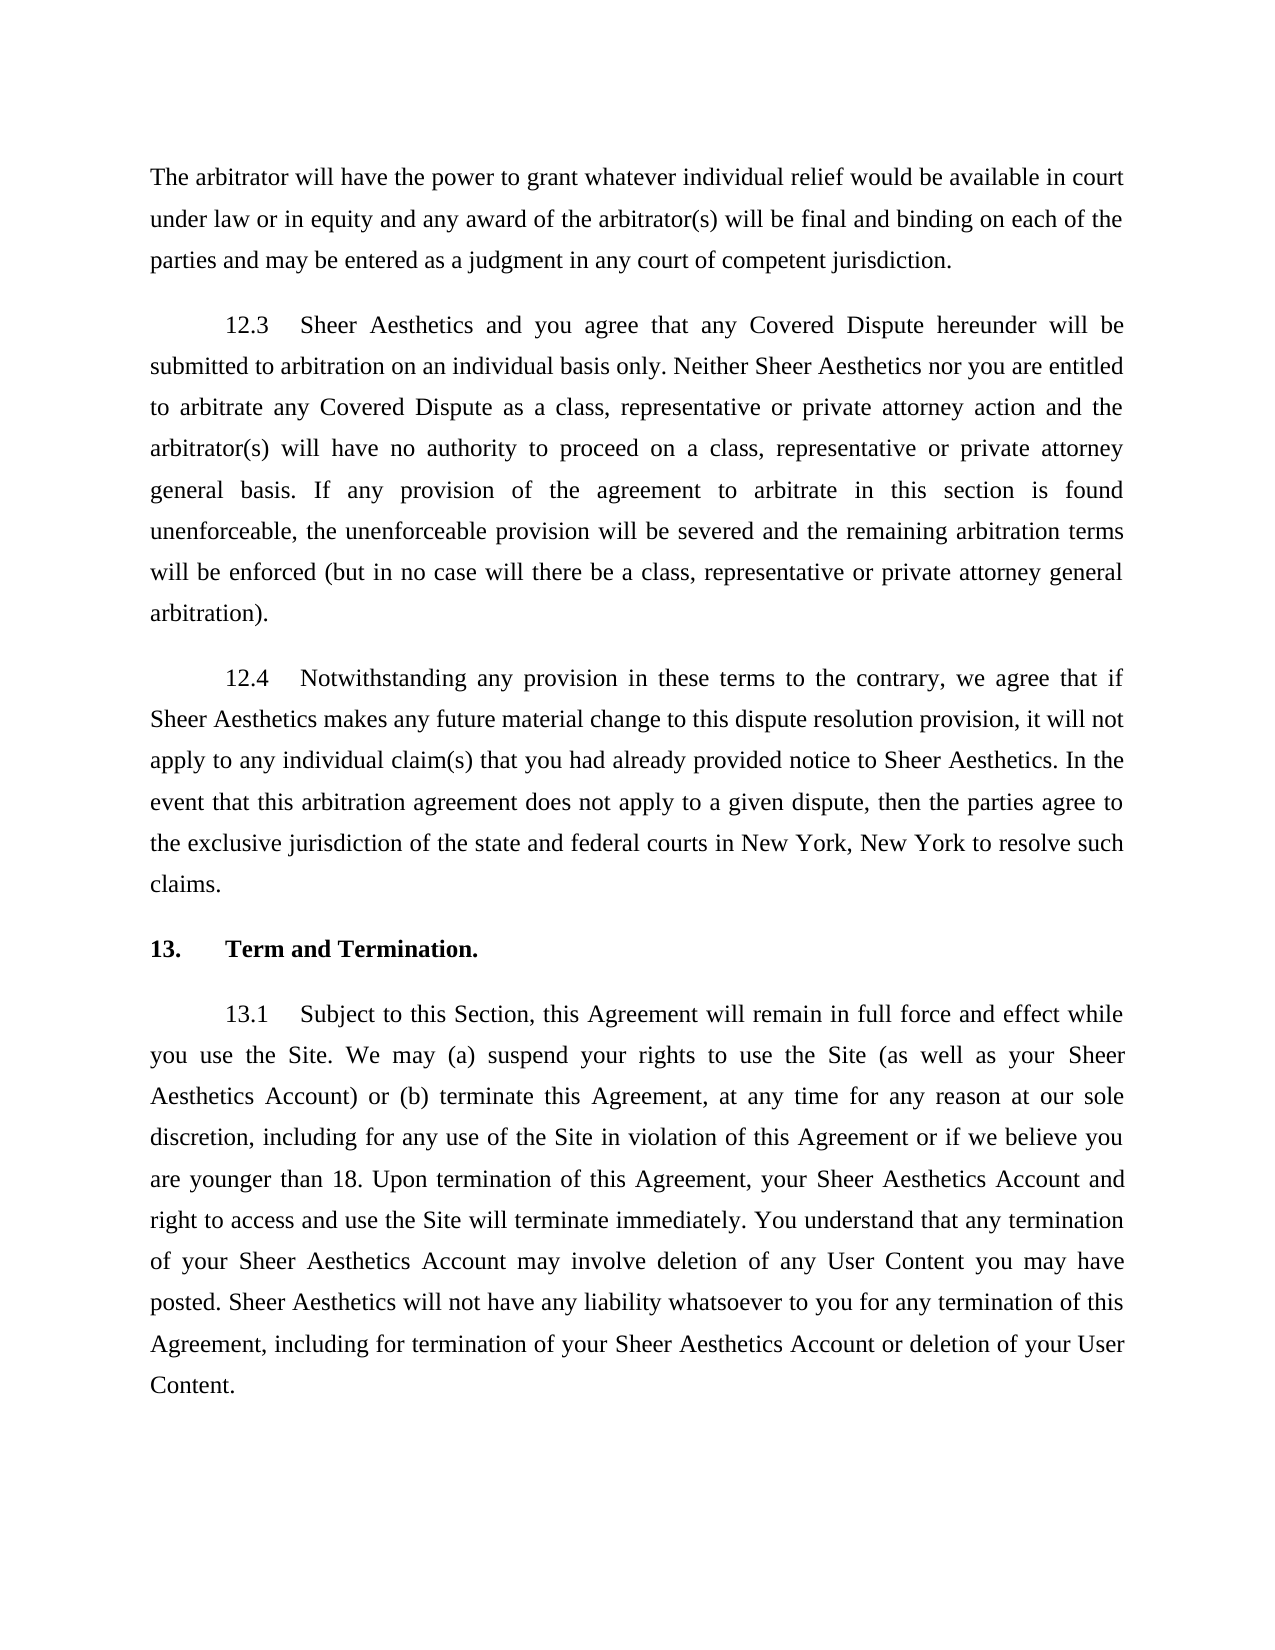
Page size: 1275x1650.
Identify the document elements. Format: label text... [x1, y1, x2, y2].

text 12.4 Notwithstanding any provision in these terms to the contrary, we agree that if Sheer Aesthetics makes any future material change to this dispute resolution provision, it will not apply to any individual claim(s) that you had already provided notice to Sheer Aesthetics. In the event that this arbitration agreement does not apply to a given dispute, then the parties agree to the exclusive jurisdiction of the state and federal courts in New York, New York to resolve such claims. [150, 651, 1125, 898]
text 13. Term and Termination. [150, 922, 1125, 963]
text 12.3 Sheer Aesthetics and you agree that any Covered Dispute hereunder will be submitted to arbitration on an individual basis only. Neither Sheer Aesthetics nor you are entitled to arbitrate any Covered Dispute as a class, representative or private attorney action and the arbitrator(s) will have no authority to proceed on a class, representative or private attorney general basis. If any provision of the agreement to arbitrate in this section is found unenforceable, the unenforceable provision will be severed and the remaining arbitration terms will be enforced (but in no case will there be a class, representative or private attorney general arbitration). [150, 297, 1125, 627]
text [150, 150, 1125, 274]
text 13.1 Subject to this Section, this Agreement will remain in full force and effect while you use the Site. We may (a) suspend your rights to use the Site (as well as your Sheer Aesthetics Account) or (b) terminate this Agreement, at any time for any reason at our sole discretion, including for any use of the Site in violation of this Agreement or if we believe you are younger than 18. Upon termination of this Agreement, your Sheer Aesthetics Account and right to access and use the Site will terminate immediately. You understand that any termination of your Sheer Aesthetics Account may involve deletion of any User Content you may have posted. Sheer Aesthetics will not have any liability whatsoever to you for any termination of this Agreement, including for termination of your Sheer Aesthetics Account or deletion of your User Content. [150, 986, 1125, 1399]
